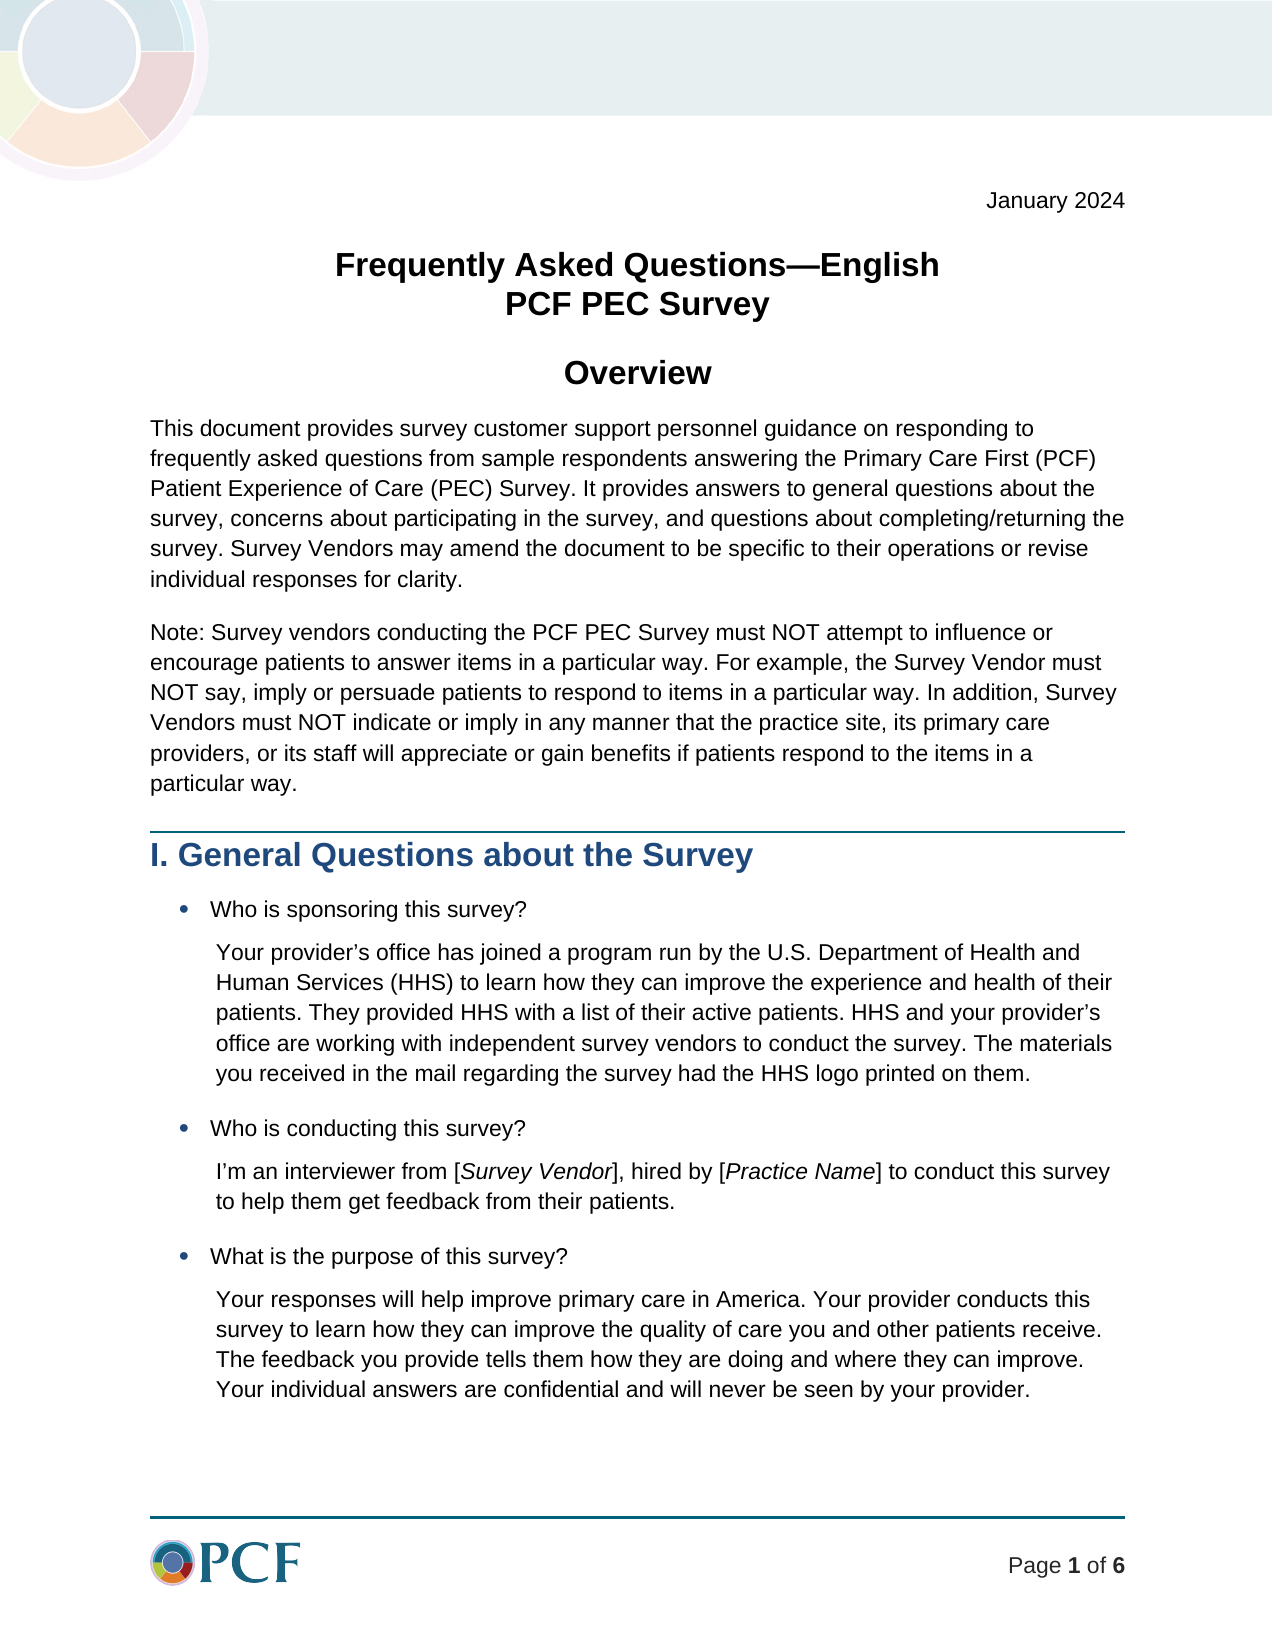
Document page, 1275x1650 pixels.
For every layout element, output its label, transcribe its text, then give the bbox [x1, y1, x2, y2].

list I’m an interviewer from [Survey Vendor], hired by [Practice Name] to conduct this survey to help them get feedback from their patients. [216, 1158, 1125, 1214]
list Your provider’s office has joined a program run by the U.S. Department of Health and Human Services (HHS) to learn how they can improve the experience and health of their patients. They provided HHS with a list of their active patients. HHS and your provider’s office are working with independent survey vendors to conduct the survey. The materials you received in the mail regarding the survey had the HHS logo printed on them. [216, 939, 1125, 1086]
text January 2024 [150, 187, 1125, 214]
subtitle Overview [150, 353, 1125, 392]
picture [150, 1540, 300, 1586]
list Your responses will help improve primary care in America. Your provider conducts this survey to learn how they can improve the quality of care you and other patients receive. The feedback you provide tells them how they are doing and where they can improve. Your individual answers are confidential and will never be seen by your provider. [216, 1286, 1125, 1403]
list What is the purpose of this survey? [180, 1243, 1125, 1269]
list Who is sponsoring this survey? [180, 896, 1125, 923]
text This document provides survey customer support personnel guidance on responding to frequently asked questions from sample respondents answering the Primary Care First (PCF) Patient Experience of Care (PEC) Survey. It provides answers to general questions about the survey, concerns about participating in the survey, and questions about completing/returning the survey. Survey Vendors may amend the document to be specific to their operations or revise individual responses for clarity. [150, 414, 1125, 592]
subtitle I. General Questions about the Survey [150, 833, 1125, 873]
picture [0, 0, 213, 189]
subtitle Frequently Asked Questions—English PCF PEC Survey [150, 245, 1125, 322]
list Who is conducting this survey? [180, 1115, 1125, 1141]
text Note: Survey vendors conducting the PCF PEC Survey must NOT attempt to influence or encourage patients to answer items in a particular way. For example, the Survey Vendor must NOT say, imply or persuade patients to respond to items in a particular way. In addition, Survey Vendors must NOT indicate or imply in any manner that the practice site, its primary care providers, or its staff will appreciate or gain benefits if patients respond to the items in a particular way. [150, 619, 1125, 796]
